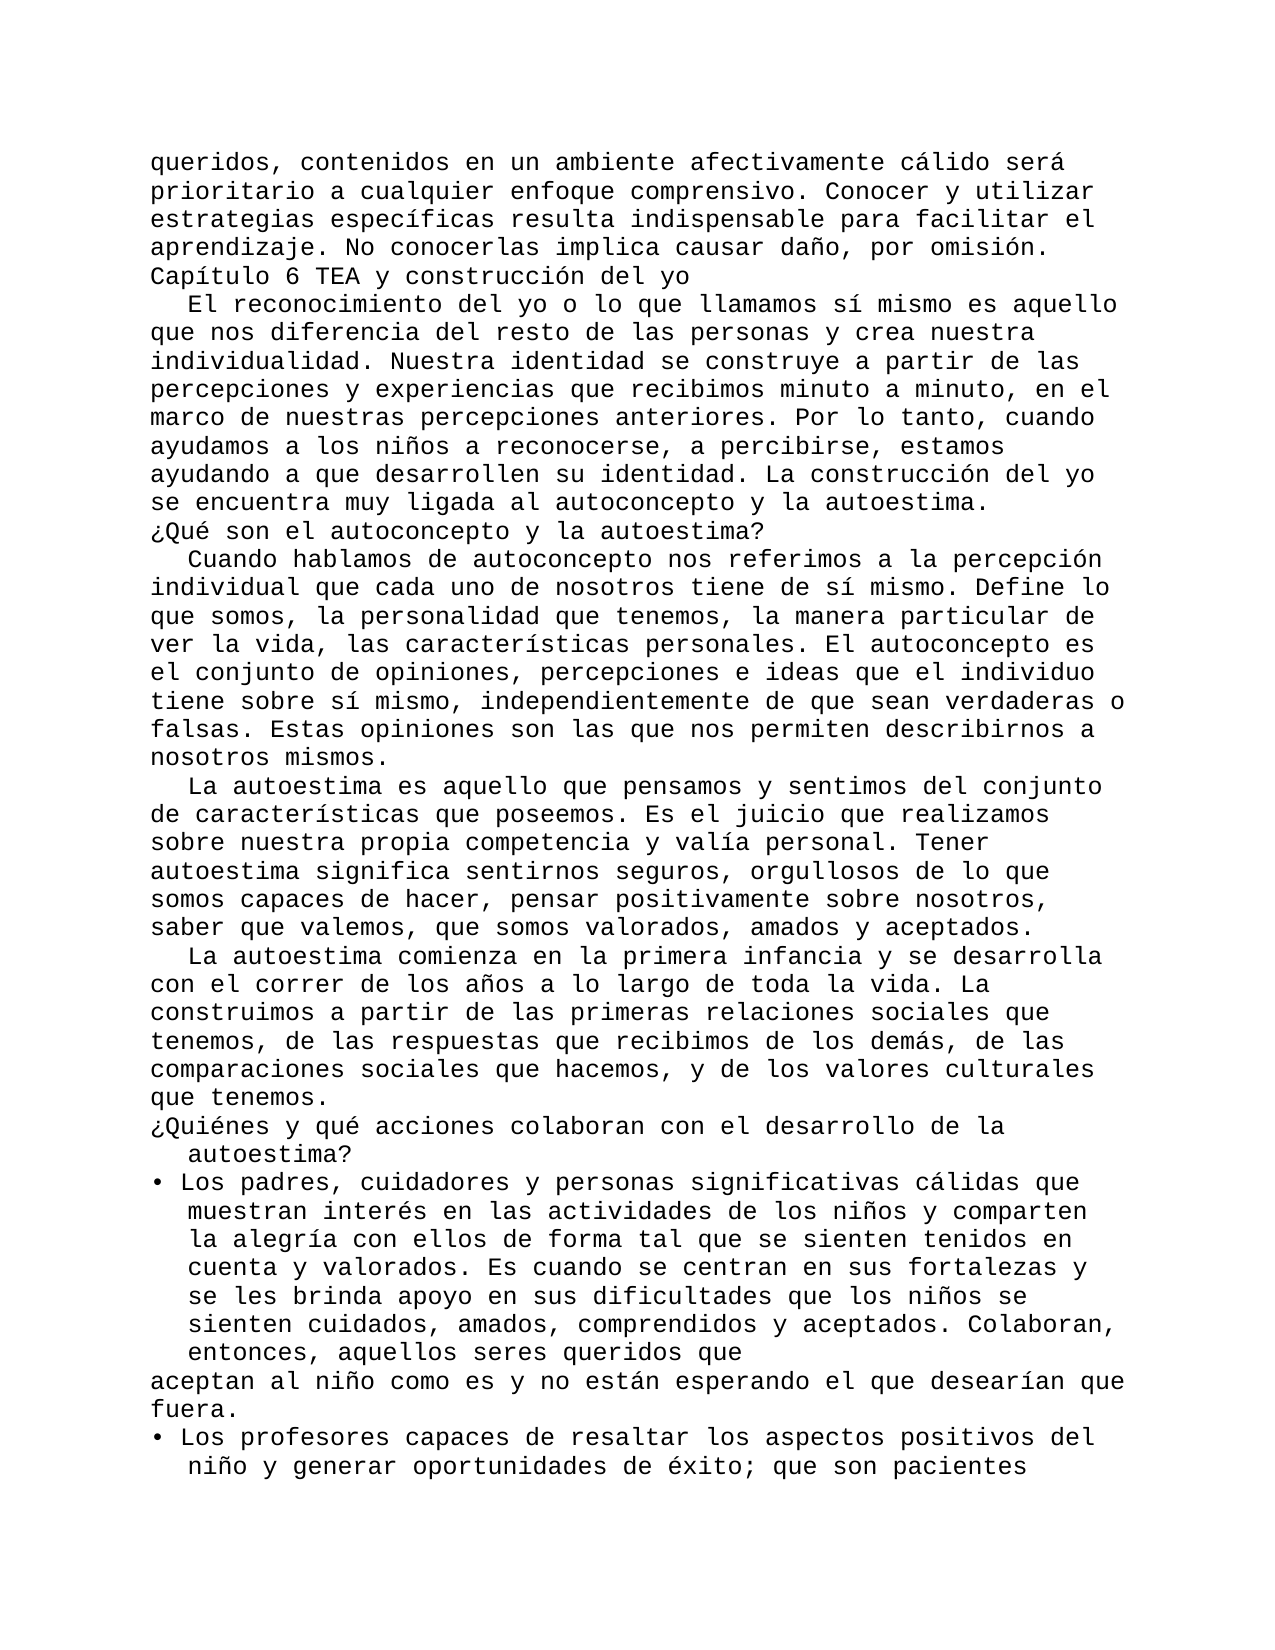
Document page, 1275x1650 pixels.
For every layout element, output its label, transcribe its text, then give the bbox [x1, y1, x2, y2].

text ¿Quiénes y qué acciones colaboran con el desarrollo de la autoestima? [150, 1113, 1125, 1170]
text El reconocimiento del yo o lo que llamamos sí mismo es aquello que nos diferencia del resto de las personas y crea nuestra individualidad. Nuestra identidad se construye a partir de las percepciones y experiencias que recibimos minuto a minuto, en el marco de nuestras percepciones anteriores. Por lo tanto, cuando ayudamos a los niños a reconocerse, a percibirse, estamos ayudando a que desarrollen su identidad. La construcción del yo se encuentra muy ligada al autoconcepto y la autoestima. [150, 292, 1125, 518]
text La autoestima comienza en la primera infancia y se desarrolla con el correr de los años a lo largo de toda la vida. La construimos a partir de las primeras relaciones sociales que tenemos, de las respuestas que recibimos de los demás, de las comparaciones sociales que hacemos, y de los valores culturales que tenemos. [150, 943, 1125, 1113]
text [150, 150, 1125, 263]
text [150, 1425, 1125, 1482]
text aceptan al niño como es y no están esperando el que desearían que fuera. [150, 1368, 1125, 1425]
text Capítulo 6 TEA y construcción del yo [150, 263, 1125, 292]
text La autoestima es aquello que pensamos y sentimos del conjunto de características que poseemos. Es el juicio que realizamos sobre nuestra propia competencia y valía personal. Tener autoestima significa sentirnos seguros, orgullosos de lo que somos capaces de hacer, pensar positivamente sobre nosotros, saber que valemos, que somos valorados, amados y aceptados. [150, 773, 1125, 943]
text ¿Qué son el autoconcepto y la autoestima? [150, 518, 1125, 547]
text Cuando hablamos de autoconcepto nos referimos a la percepción individual que cada uno de nosotros tiene de sí mismo. Define lo que somos, la personalidad que tenemos, la manera particular de ver la vida, las características personales. El autoconcepto es el conjunto de opiniones, percepciones e ideas que el individuo tiene sobre sí mismo, independientemente de que sean verdaderas o falsas. Estas opiniones son las que nos permiten describirnos a nosotros mismos. [150, 547, 1125, 773]
text • Los padres, cuidadores y personas significativas cálidas que muestran interés en las actividades de los niños y comparten la alegría con ellos de forma tal que se sienten tenidos en cuenta y valorados. Es cuando se centran en sus fortalezas y se les brinda apoyo en sus dificultades que los niños se sienten cuidados, amados, comprendidos y aceptados. Colaboran, entonces, aquellos seres queridos que [150, 1170, 1125, 1368]
